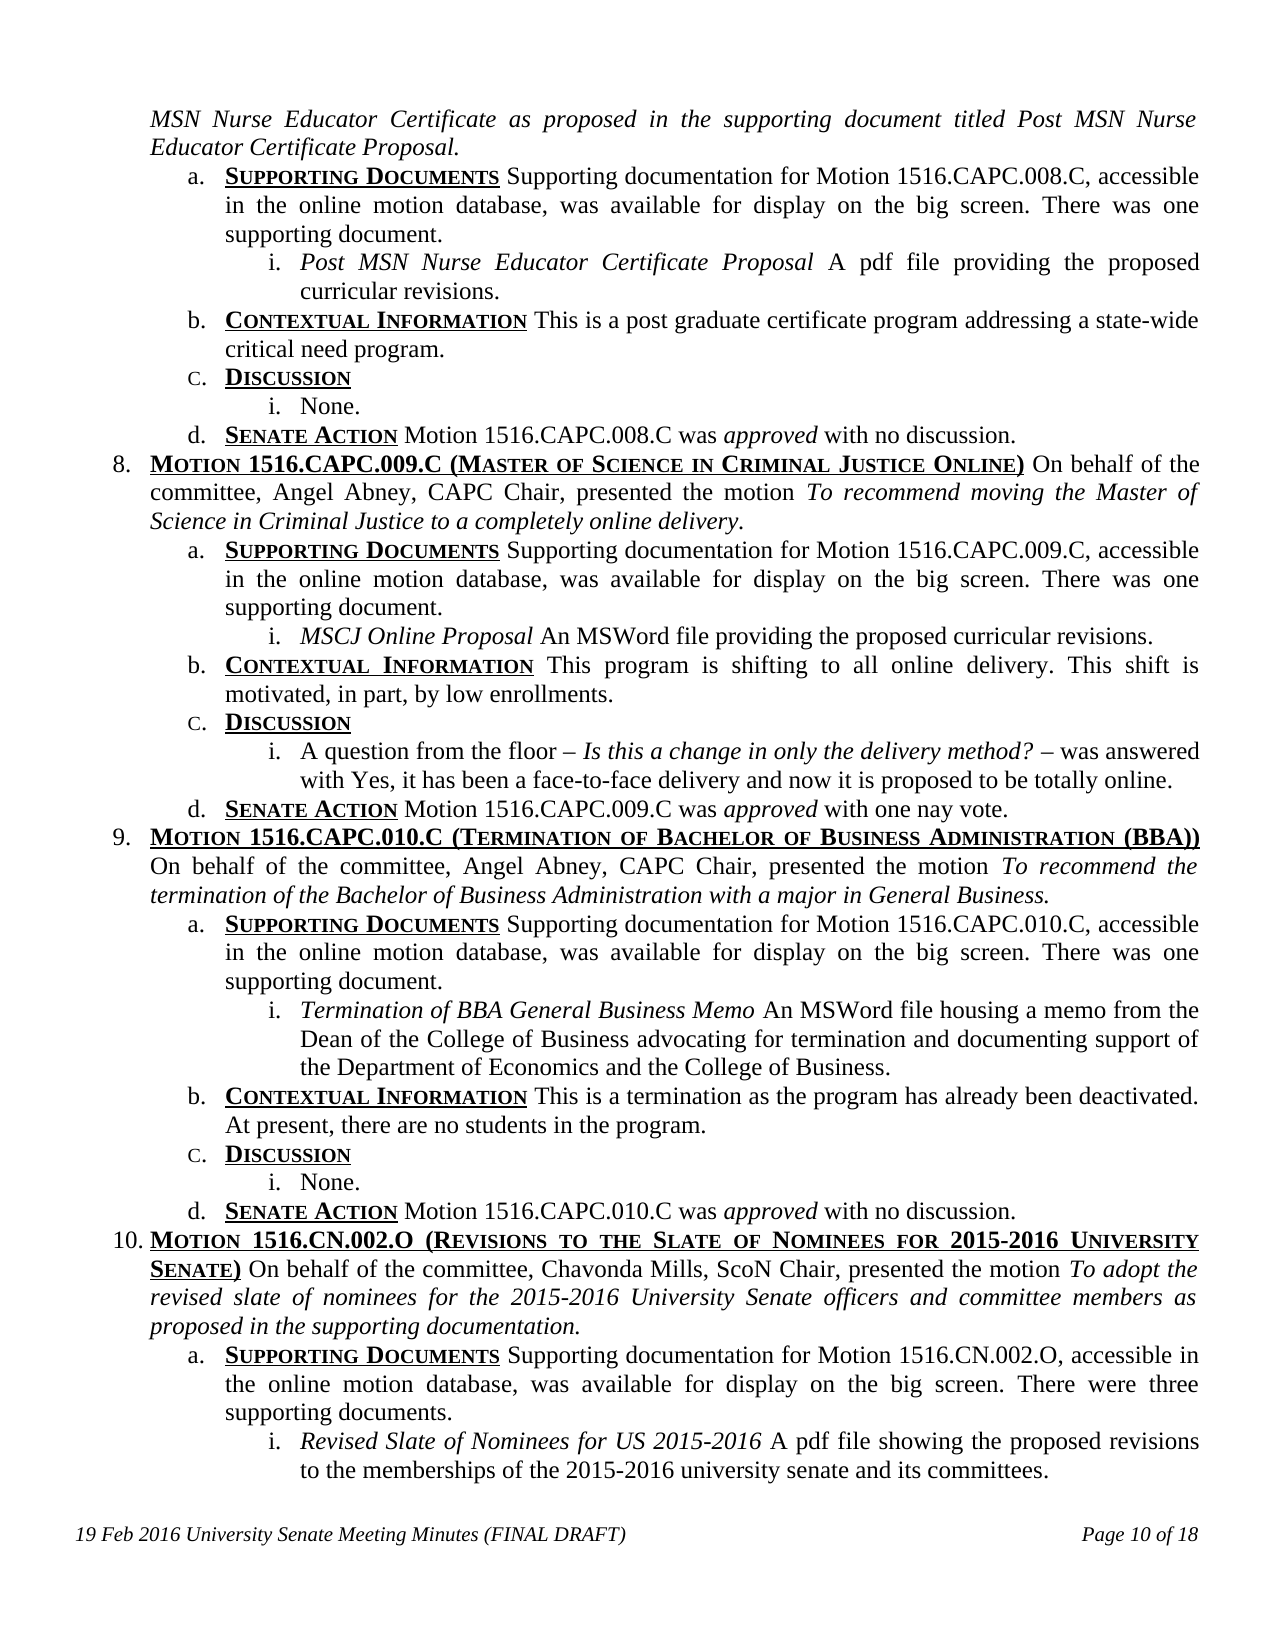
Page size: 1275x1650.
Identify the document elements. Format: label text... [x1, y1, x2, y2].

list Motion 1516.CAPC.010.C (Termination of Bachelor of Business Administration (BBA)) On behalf of the committee, Angel Abney, CAPC Chair, presented the motion To recommend the termination of the Bachelor of Business Administration with a major in General Business. [112, 822, 1200, 909]
list MSCJ Online Proposal An MSWord file providing the proposed curricular revisions. [281, 621, 1200, 650]
list Post MSN Nurse Educator Certificate Proposal A pdf file providing the proposed curricular revisions. [281, 247, 1200, 305]
list Termination of BBA General Business Memo An MSWord file housing a memo from the Dean of the College of Business advocating for termination and documenting support of the Department of Economics and the College of Business. [281, 995, 1200, 1081]
list Contextual Information This is a termination as the program has already been deactivated. At present, there are no students in the program. [187, 1081, 1200, 1139]
list Revised Slate of Nominees for US 2015-2016 A pdf file showing the proposed revisions to the memberships of the 2015-2016 university senate and its committees. [281, 1426, 1200, 1484]
list Supporting Documents Supporting documentation for Motion 1516.CAPC.009.C, accessible in the online motion database, was available for display on the big screen. There was one supporting document. [187, 535, 1200, 621]
list Supporting Documents Supporting documentation for Motion 1516.CAPC.010.C, accessible in the online motion database, was available for display on the big screen. There was one supporting document. [187, 909, 1200, 995]
list Discussion [187, 362, 1200, 391]
list Senate Action Motion 1516.CAPC.010.C was approved with no discussion. [187, 1196, 1200, 1225]
list Motion 1516.CAPC.009.C (Master of Science in Criminal Justice Online) On behalf of the committee, Angel Abney, CAPC Chair, presented the motion To recommend moving the Master of Science in Criminal Justice to a completely online delivery. [112, 449, 1200, 535]
list Supporting Documents Supporting documentation for Motion 1516.CAPC.008.C, accessible in the online motion database, was available for display on the big screen. There was one supporting document. [187, 161, 1200, 247]
list A question from the floor – Is this a change in only the delivery method? – was answered with Yes, it has been a face-to-face delivery and now it is proposed to be totally online. [281, 736, 1200, 794]
list Senate Action Motion 1516.CAPC.008.C was approved with no discussion. [187, 420, 1200, 449]
list Senate Action Motion 1516.CAPC.009.C was approved with one nay vote. [187, 794, 1200, 822]
list Supporting Documents Supporting documentation for Motion 1516.CN.002.O, accessible in the online motion database, was available for display on the big screen. There were three supporting documents. [187, 1340, 1200, 1426]
list Motion 1516.CN.002.O (Revisions to the Slate of Nominees for 2015-2016 University Senate) On behalf of the committee, Chavonda Mills, ScoN Chair, presented the motion To adopt the revised slate of nominees for the 2015-2016 University Senate officers and committee members as proposed in the supporting documentation. [112, 1225, 1200, 1340]
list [112, 104, 1200, 161]
list Contextual Information This program is shifting to all online delivery. This shift is motivated, in part, by low enrollments. [187, 650, 1200, 707]
list None. [281, 1167, 1200, 1196]
list Contextual Information This is a post graduate certificate program addressing a state-wide critical need program. [187, 305, 1200, 362]
list None. [281, 391, 1200, 420]
list Discussion [187, 707, 1200, 736]
list Discussion [187, 1139, 1200, 1167]
